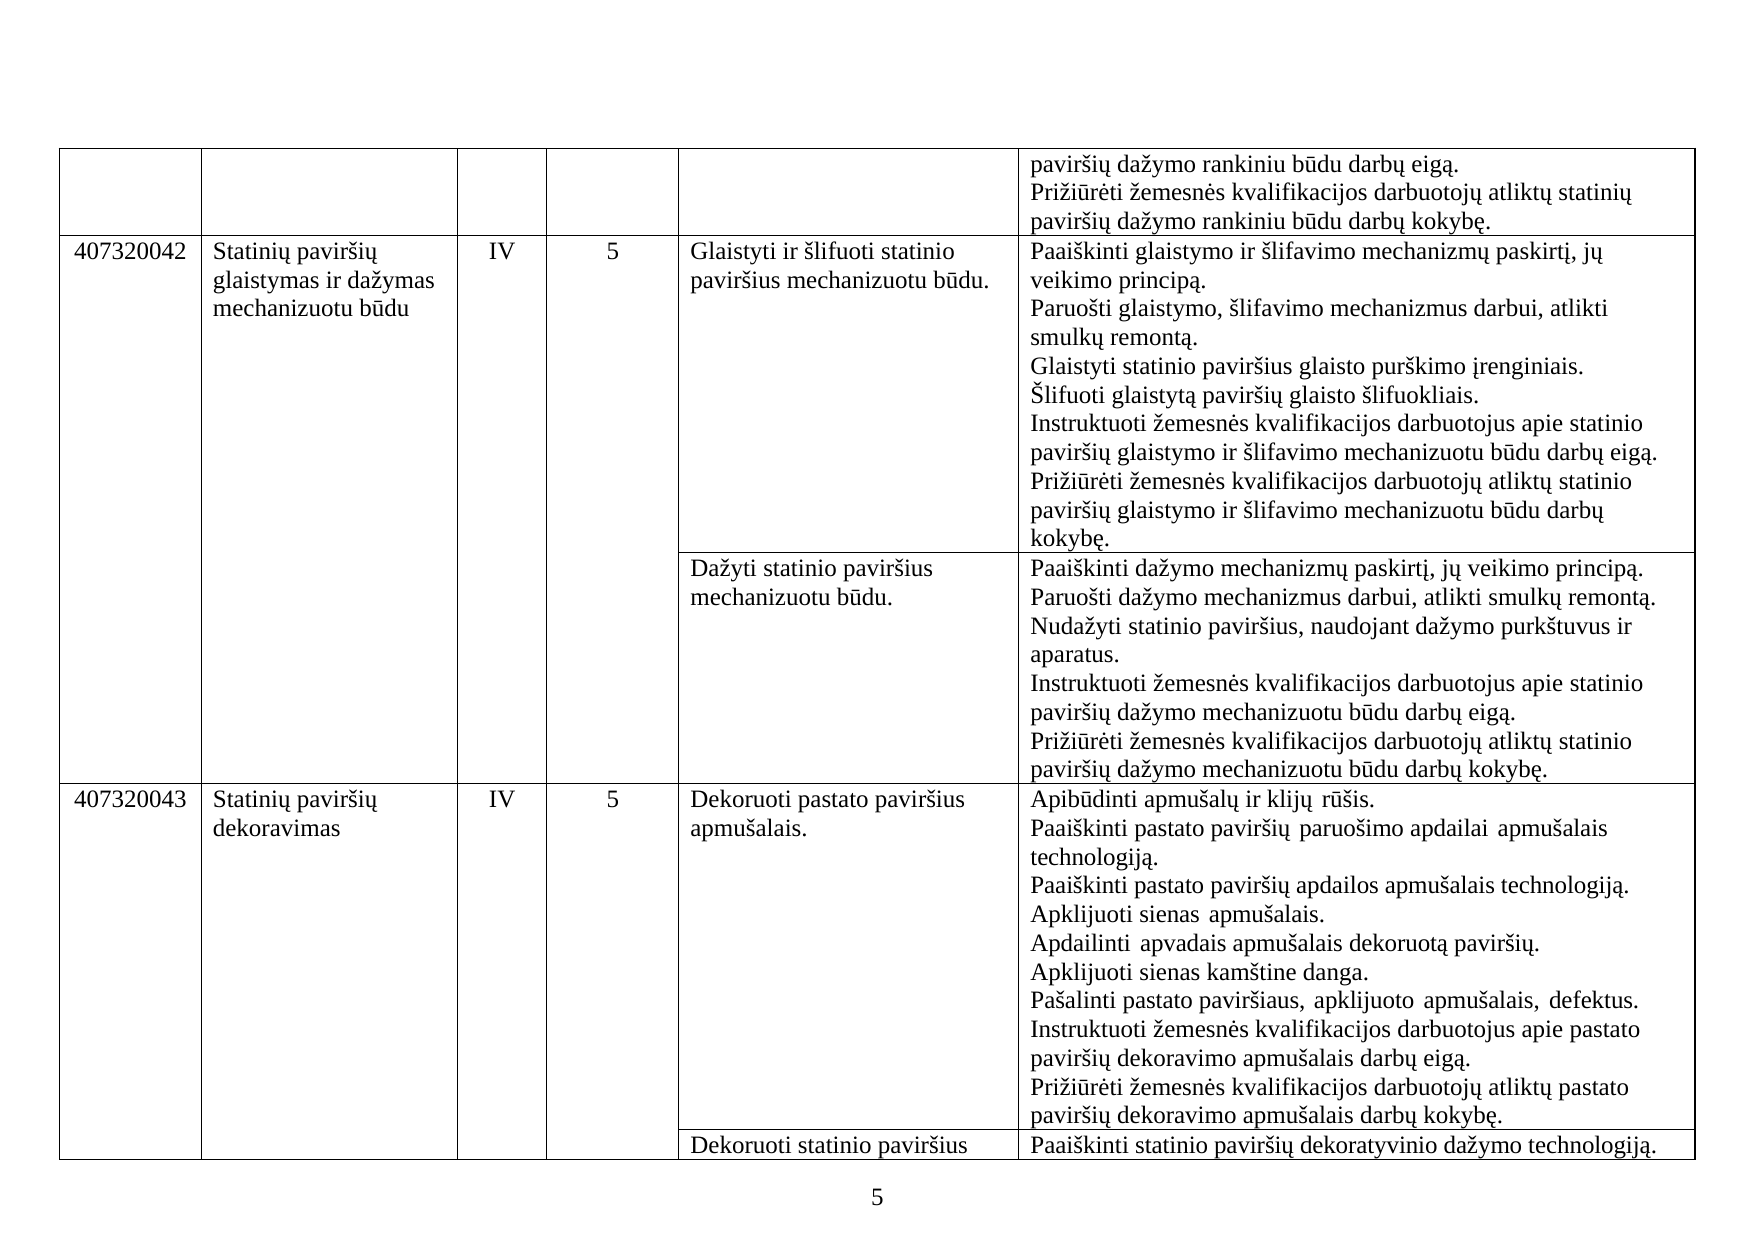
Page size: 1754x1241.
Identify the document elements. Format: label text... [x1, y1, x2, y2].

table_cell 5 [547, 236, 678, 783]
table_cell Dekoruoti pastato paviršius apmušalais. [679, 784, 1018, 1129]
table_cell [679, 149, 1018, 235]
table_cell Glaistyti ir šlifuoti statinio paviršius mechanizuotu būdu. [679, 236, 1018, 552]
table_cell IV [458, 236, 546, 783]
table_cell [1019, 1130, 1694, 1159]
table_cell 5 [547, 784, 678, 1159]
table_cell Apibūdinti apmušalų ir klijų rūšis. Paaiškinti pastato paviršių paruošimo apdailai apmušalais technologiją. Paaiškinti pastato paviršių apdailos apmušalais technologiją. Apklijuoti sienas apmušalais. Apdailinti apvadais apmušalais dekoruotą paviršių. Apklijuoti sienas kamštine danga. Pašalinti pastato paviršiaus, apklijuoto apmušalais, defektus. Instruktuoti žemesnės kvalifikacijos darbuotojus apie pastato paviršių dekoravimo apmušalais darbų eigą. Prižiūrėti žemesnės kvalifikacijos darbuotojų atliktų pastato paviršių dekoravimo apmušalais darbų kokybę. [1019, 784, 1694, 1129]
table_cell Paaiškinti glaistymo ir šlifavimo mechanizmų paskirtį, jų veikimo principą. Paruošti glaistymo, šlifavimo mechanizmus darbui, atlikti smulkų remontą. Glaistyti statinio paviršius glaisto purškimo įrenginiais. Šlifuoti glaistytą paviršių glaisto šlifuokliais. Instruktuoti žemesnės kvalifikacijos darbuotojus apie statinio paviršių glaistymo ir šlifavimo mechanizuotu būdu darbų eigą. Prižiūrėti žemesnės kvalifikacijos darbuotojų atliktų statinio paviršių glaistymo ir šlifavimo mechanizuotu būdu darbų kokybę. [1019, 236, 1694, 552]
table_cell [679, 1130, 1018, 1159]
table_cell 407320043 [60, 784, 201, 1159]
table_cell Statinių paviršių glaistymas ir dažymas mechanizuotu būdu [202, 236, 457, 783]
table_cell Paaiškinti dažymo mechanizmų paskirtį, jų veikimo principą. Paruošti dažymo mechanizmus darbui, atlikti smulkų remontą. Nudažyti statinio paviršius, naudojant dažymo purkštuvus ir aparatus. Instruktuoti žemesnės kvalifikacijos darbuotojus apie statinio paviršių dažymo mechanizuotu būdu darbų eigą. Prižiūrėti žemesnės kvalifikacijos darbuotojų atliktų statinio paviršių dažymo mechanizuotu būdu darbų kokybę. [1019, 553, 1694, 783]
table_cell Dažyti statinio paviršius mechanizuotu būdu. [679, 553, 1018, 783]
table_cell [1019, 149, 1694, 235]
table_cell IV [458, 784, 546, 1159]
table_cell Statinių paviršių dekoravimas [202, 784, 457, 1159]
table_cell 407320042 [60, 236, 201, 783]
